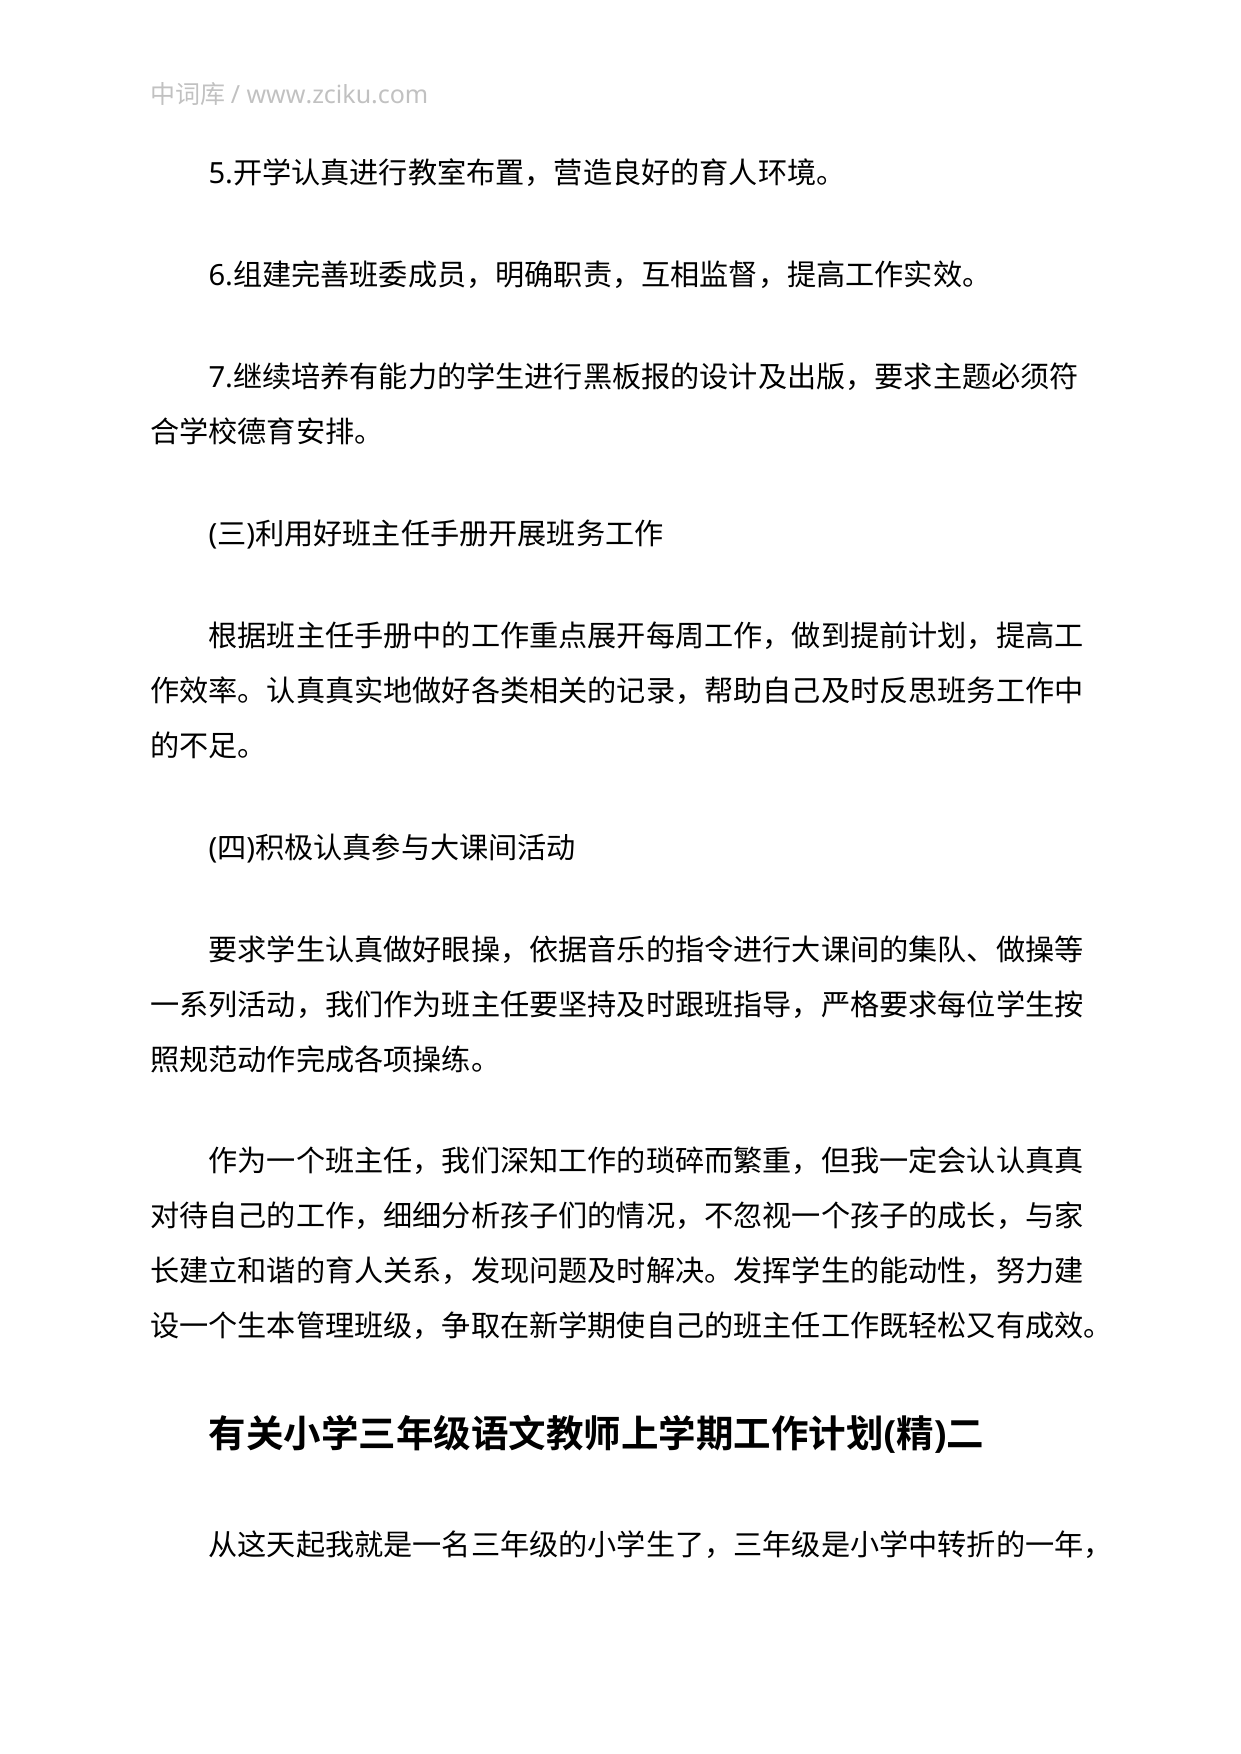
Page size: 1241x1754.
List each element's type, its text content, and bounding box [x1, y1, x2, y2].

text 根据班主任手册中的工作重点展开每周工作，做到提前计划，提高工作效率。认真真实地做好各类相关的记录，帮助自己及时反思班务工作中的不足。 [150, 613, 1090, 765]
text 6.组建完善班委成员，明确职责，互相监督，提高工作实效。 [150, 252, 1090, 294]
text 7.继续培养有能力的学生进行黑板报的设计及出版，要求主题必须符合学校德育安排。 [150, 354, 1090, 451]
text 作为一个班主任，我们深知工作的琐碎而繁重，但我一定会认认真真对待自己的工作，细细分析孩子们的情况，不忽视一个孩子的成长，与家长建立和谐的育人关系，发现问题及时解决。发挥学生的能动性，努力建设一个生本管理班级，争取在新学期使自己的班主任工作既轻松又有成效。 [150, 1138, 1090, 1345]
text 有关小学三年级语文教师上学期工作计划(精)二 [150, 1404, 1090, 1459]
text 要求学生认真做好眼操，依据音乐的指令进行大课间的集队、做操等一系列活动，我们作为班主任要坚持及时跟班指导，严格要求每位学生按照规范动作完成各项操练。 [150, 926, 1090, 1078]
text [150, 1522, 1090, 1564]
text (四)积极认真参与大课间活动 [150, 824, 1090, 867]
text (三)利用好班主任手册开展班务工作 [150, 511, 1090, 553]
text 5.开学认真进行教室布置，营造良好的育人环境。 [150, 150, 1090, 192]
